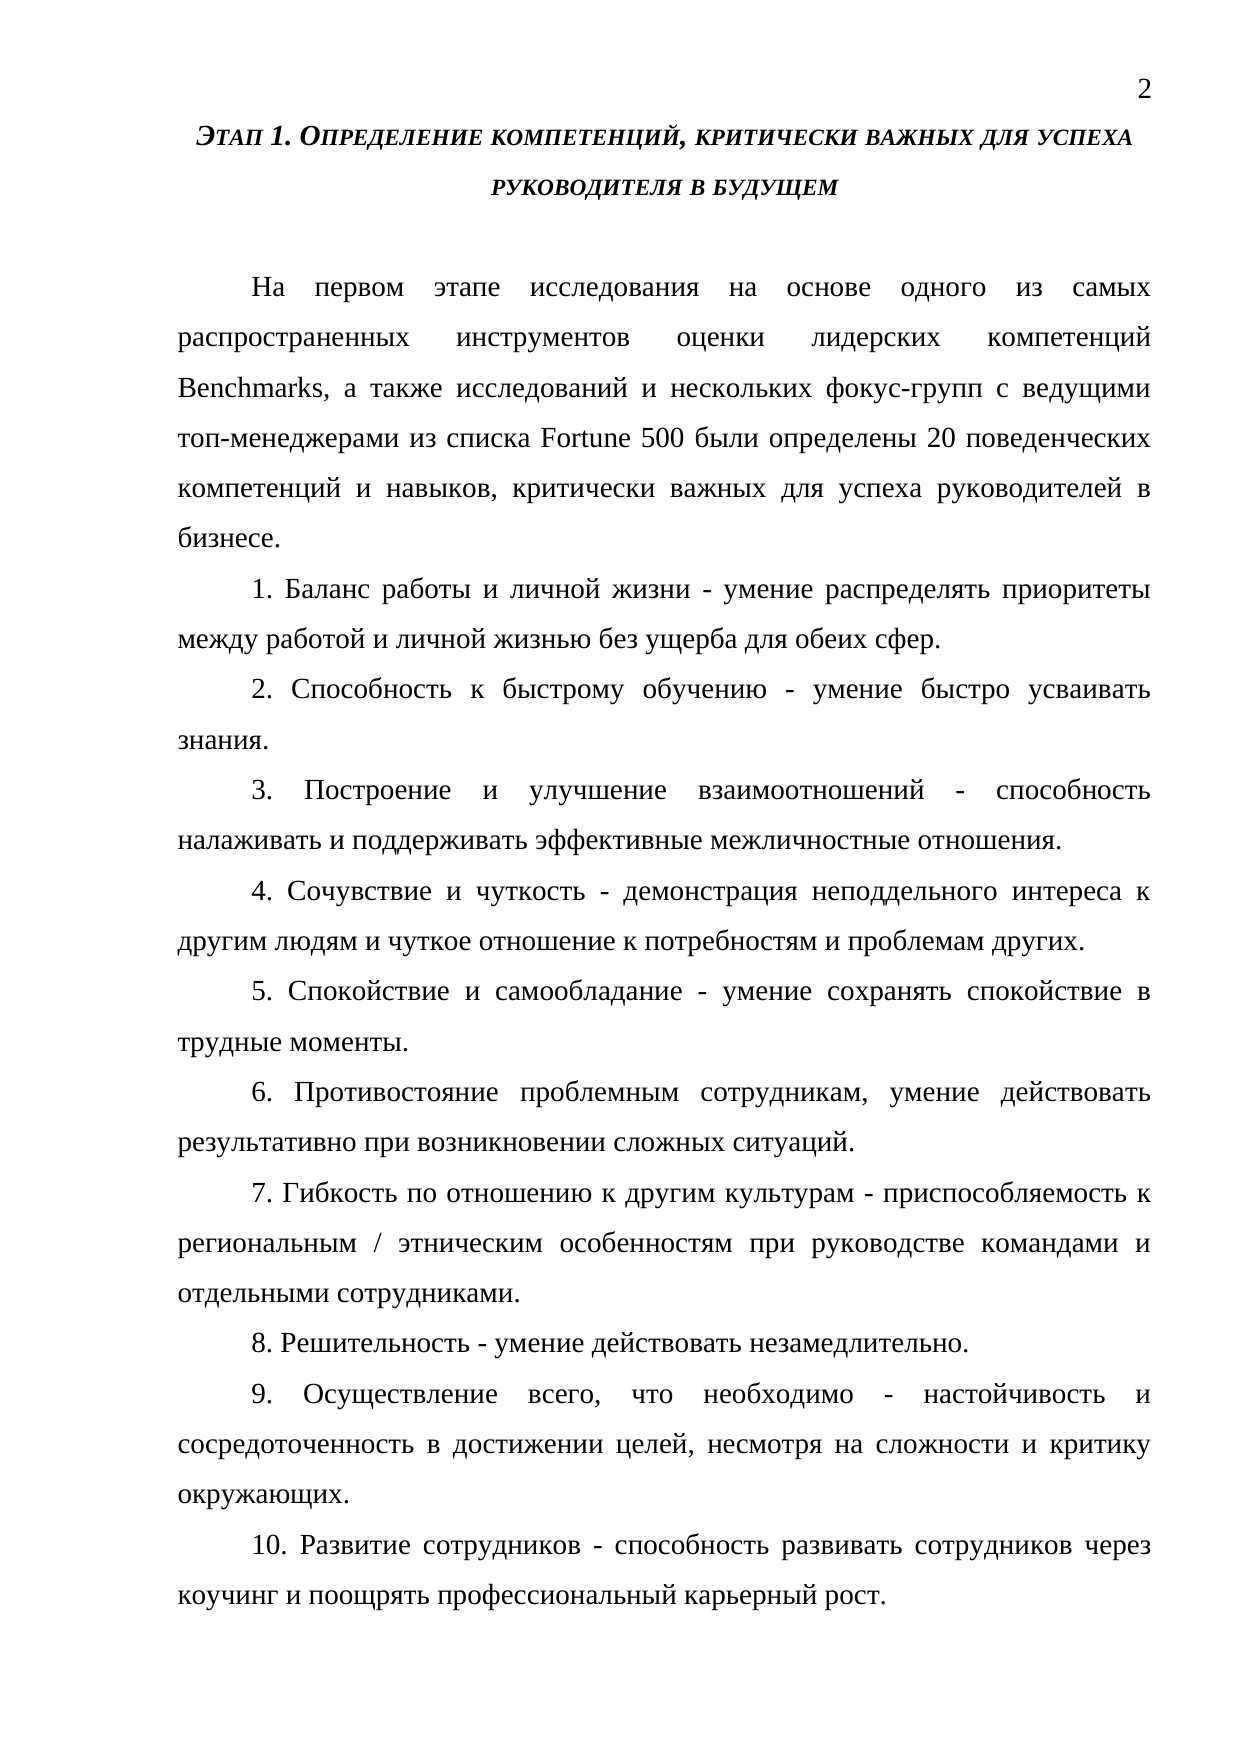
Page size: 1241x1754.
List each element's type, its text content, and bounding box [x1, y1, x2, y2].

text 10. Развитие сотрудников - способность развивать сотрудников через коучинг и поощрять профессиональный карьерный рост. [177, 1527, 1152, 1611]
text На первом этапе исследования на основе одного из самых распространенных инструментов оценки лидерских компетенций Benchmarks, а также исследований и нескольких фокус-групп с ведущими топ-менеджерами из списка Fortune 500 были определены 20 поведенческих компетенций и навыков, критически важных для успеха руководителей в бизнесе. [177, 269, 1152, 554]
subtitle Этап 1. Определение компетенций, критически важных для успеха руководителя в будущем [177, 118, 1152, 202]
text 6. Противостояние проблемным сотрудникам, умение действовать результативно при возникновении сложных ситуаций. [177, 1074, 1152, 1158]
text 7. Гибкость по отношению к другим культурам - приспособляемость к региональным / этническим особенностям при руководстве командами и отдельными сотрудниками. [177, 1175, 1152, 1309]
text 4. Сочувствие и чуткость - демонстрация неподдельного интереса к другим людям и чуткое отношение к потребностям и проблемам других. [177, 873, 1152, 957]
text 5. Спокойствие и самообладание - умение сохранять спокойствие в трудные моменты. [177, 973, 1152, 1057]
text 1. Баланс работы и личной жизни - умение распределять приоритеты между работой и личной жизнью без ущерба для обеих сфер. [177, 571, 1152, 655]
text 2. Способность к быстрому обучению - умение быстро усваивать знания. [177, 672, 1152, 755]
text 8. Решительность - умение действовать незамедлительно. [177, 1326, 1152, 1359]
text 9. Осуществление всего, что необходимо - настойчивость и сосредоточенность в достижении целей, несмотря на сложности и критику окружающих. [177, 1376, 1152, 1510]
text 3. Построение и улучшение взаимоотношений - способность налаживать и поддерживать эффективные межличностные отношения. [177, 772, 1152, 856]
